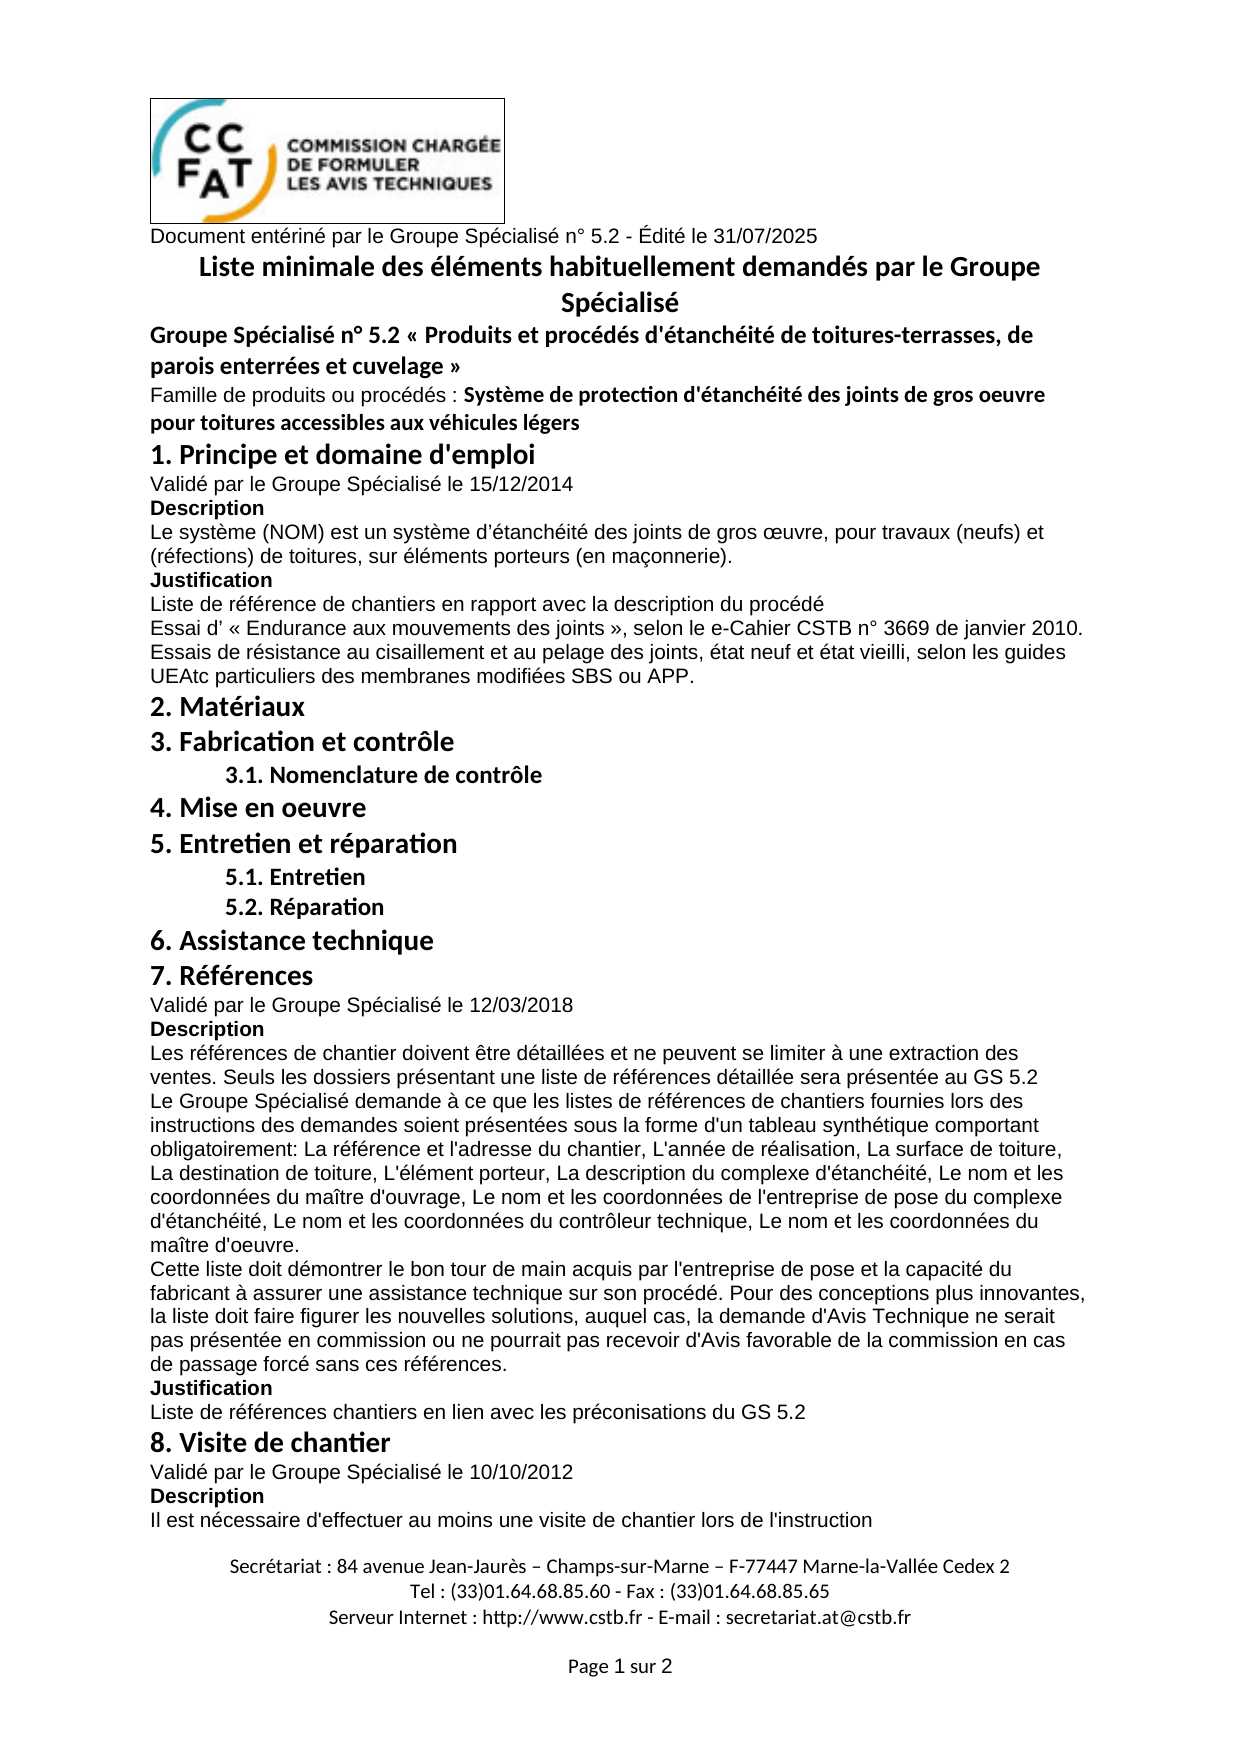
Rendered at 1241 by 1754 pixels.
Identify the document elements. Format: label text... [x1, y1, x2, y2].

text Il est nécessaire d'effectuer au moins une visite de chantier lors de l'instruction [150, 1508, 1090, 1532]
text Liste minimale des éléments habituellement demandés par le Groupe Spécialisé [150, 248, 1090, 319]
text Description [150, 1017, 1090, 1041]
text Description [150, 496, 1090, 520]
text Description [150, 1484, 1090, 1508]
text Groupe Spécialisé n° 5.2 « Produits et procédés d'étanchéité de toitures-terrasses, de parois enterrées et cuvelage » [150, 319, 1090, 380]
picture [151, 99, 504, 223]
text Le système (NOM) est un système d’étanchéité des joints de gros œuvre, pour travaux (neufs) et (réfections) de toitures, sur éléments porteurs (en maçonnerie). [150, 520, 1090, 568]
text 3. Fabrication et contrôle [150, 723, 1090, 759]
text 6. Assistance technique [150, 922, 1090, 957]
text Essais de résistance au cisaillement et au pelage des joints, état neuf et état vieilli, selon les guides UEAtc particuliers des membranes modifiées SBS ou APP. [150, 640, 1090, 688]
text 5. Entretien et réparation [150, 825, 1090, 861]
text Validé par le Groupe Spécialisé le 12/03/2018 [150, 993, 1090, 1017]
text 5.1. Entretien [225, 861, 1090, 891]
text Validé par le Groupe Spécialisé le 10/10/2012 [150, 1460, 1090, 1484]
text Validé par le Groupe Spécialisé le 15/12/2014 [150, 472, 1090, 496]
text Le Groupe Spécialisé demande à ce que les listes de références de chantiers fournies lors des instructions des demandes soient présentées sous la forme d'un tableau synthétique comportant obligatoirement: La référence et l'adresse du chantier, L'année de réalisation, La surface de toiture, La destination de toiture, L'élément porteur, La description du complexe d'étanchéité, Le nom et les coordonnées du maître d'ouvrage, Le nom et les coordonnées de l'entreprise de pose du complexe d'étanchéité, Le nom et les coordonnées du contrôleur technique, Le nom et les coordonnées du maître d'oeuvre. [150, 1089, 1090, 1256]
text Liste de référence de chantiers en rapport avec la description du procédé [150, 592, 1090, 616]
text Liste de références chantiers en lien avec les préconisations du GS 5.2 [150, 1400, 1090, 1424]
text 5.2. Réparation [225, 891, 1090, 922]
text Document entériné par le Groupe Spécialisé n° 5.2 - Édité le 31/07/2025 [150, 224, 1090, 248]
text Essai d’ « Endurance aux mouvements des joints », selon le e-Cahier CSTB n° 3669 de janvier 2010. [150, 616, 1090, 640]
text 8. Visite de chantier [150, 1424, 1090, 1460]
text 2. Matériaux [150, 688, 1090, 723]
text 4. Mise en oeuvre [150, 789, 1090, 825]
text Justification [150, 1376, 1090, 1400]
text 7. Références [150, 957, 1090, 993]
text Cette liste doit démontrer le bon tour de main acquis par l'entreprise de pose et la capacité du fabricant à assurer une assistance technique sur son procédé. Pour des conceptions plus innovantes, la liste doit faire figurer les nouvelles solutions, auquel cas, la demande d'Avis Technique ne serait pas présentée en commission ou ne pourrait pas recevoir d'Avis favorable de la commission en cas de passage forcé sans ces références. [150, 1256, 1090, 1376]
text Justification [150, 568, 1090, 592]
text Les références de chantier doivent être détaillées et ne peuvent se limiter à une extraction des ventes. Seuls les dossiers présentant une liste de références détaillée sera présentée au GS 5.2 [150, 1041, 1090, 1089]
text 1. Principe et domaine d'emploi [150, 436, 1090, 472]
text Famille de produits ou procédés : Système de protection d'étanchéité des joints de gros oeuvre pour toitures accessibles aux véhicules légers [150, 380, 1090, 436]
text 3.1. Nomenclature de contrôle [225, 759, 1090, 789]
